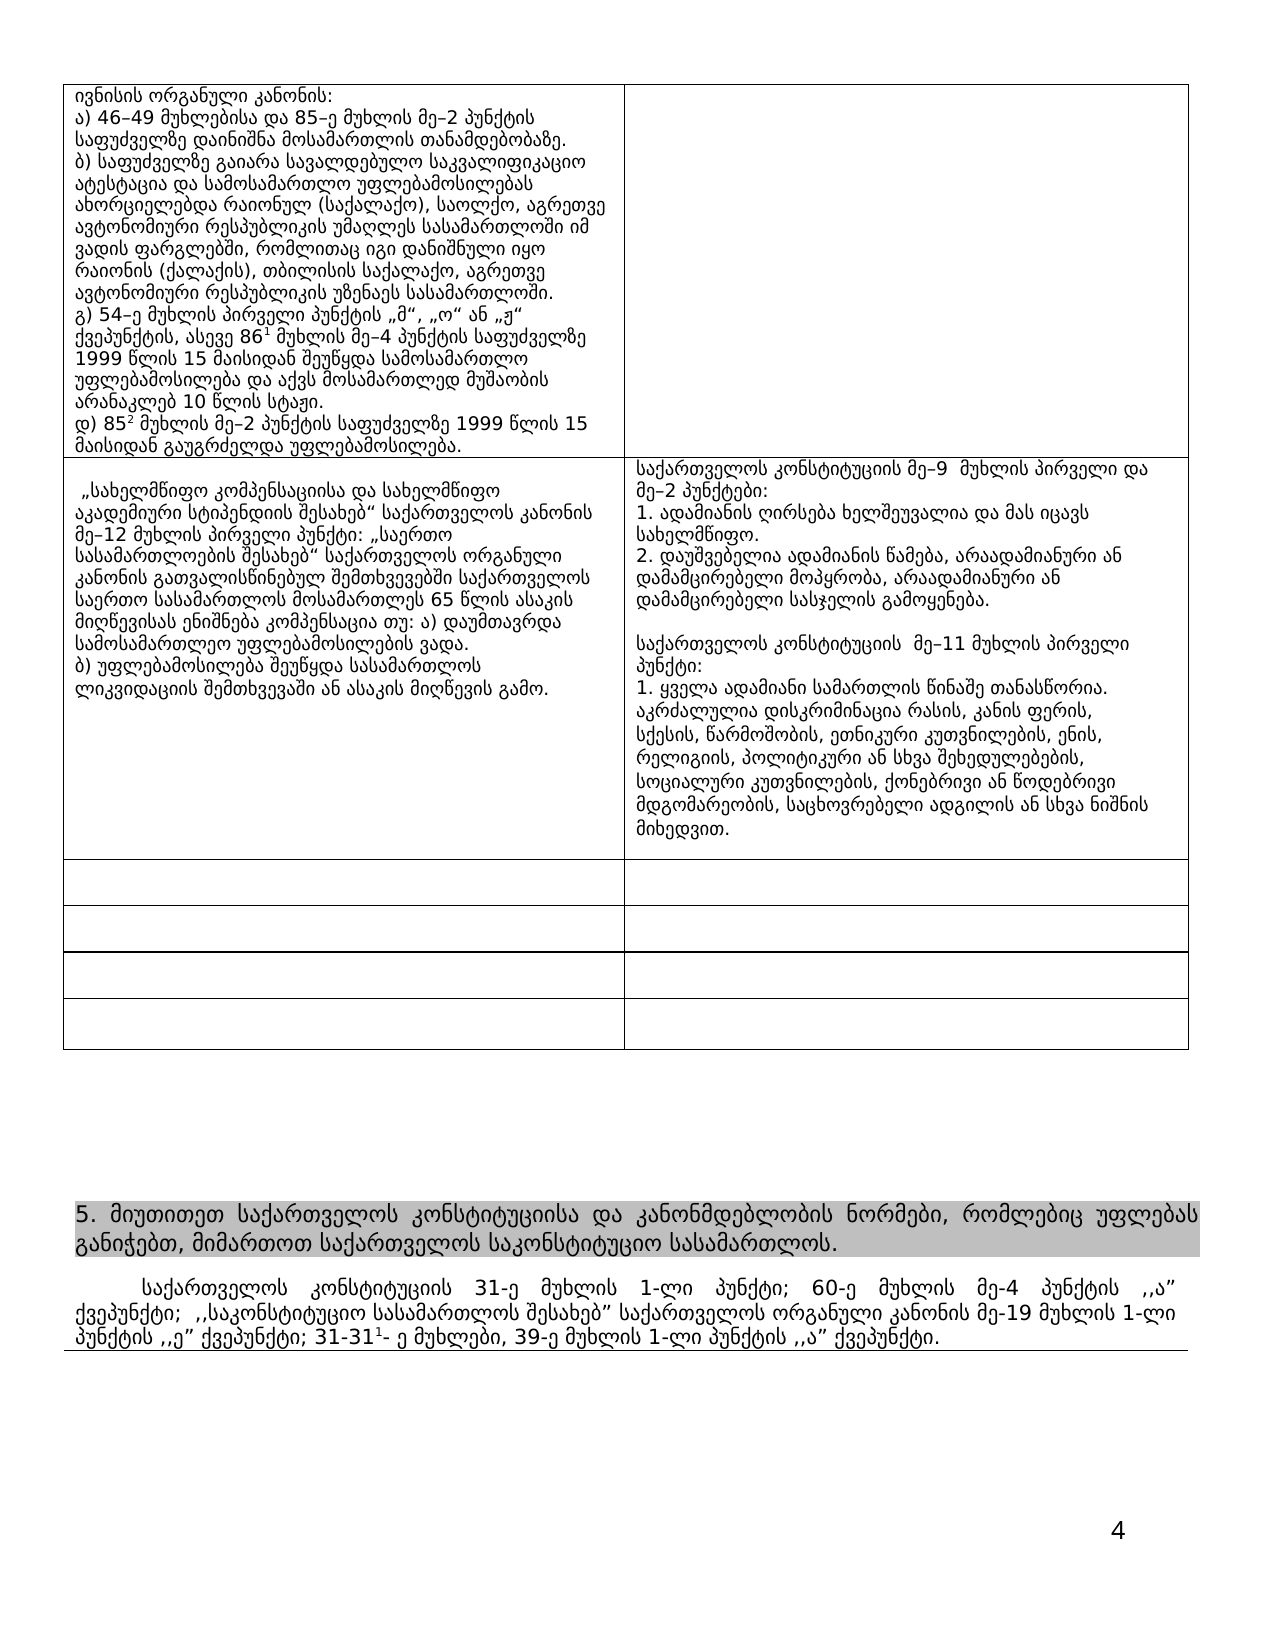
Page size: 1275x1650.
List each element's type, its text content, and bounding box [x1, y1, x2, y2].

table_cell [625, 860, 1188, 905]
table_cell [625, 999, 1188, 1049]
table_header საქართველოს კონსტიტუციის 31-ე მუხლის 1-ლი პუნქტი; 60-ე მუხლის მე-4 პუნქტის ,,ა” ქვეპუნქტი; ,,საკონსტიტუციო სასამართლოს შესახებ” საქართველოს ორგანული კანონის მე-19 მუხლის 1-ლი პუნქტის ,,ე” ქვეპუნქტი; 31-311- ე მუხლები, 39-ე მუხლის 1-ლი პუნქტის ,,ა” ქვეპუნქტი. [64, 1276, 1188, 1350]
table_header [625, 85, 1188, 457]
table_cell [64, 953, 624, 998]
table_cell [64, 860, 624, 905]
table_cell საქართველოს კონსტიტუციის მე–9 მუხლის პირველი და მე–2 პუნქტები: 1. ადამიანის ღირსება ხელშეუვალია და მას იცავს სახელმწიფო. 2. დაუშვებელია ადამიანის წამება, არაადამიანური ან დამამცირებელი მოპყრობა, არაადამიანური ან დამამცირებელი სასჯელის გამოყენება. საქართველოს კონსტიტუციის მე–11 მუხლის პირველი პუნქტი: 1. ყველა ადამიანი სამართლის წინაშე თანასწორია. აკრძალულია დისკრიმინაცია რასის, კანის ფერის, სქესის, წარმოშობის, ეთნიკური კუთვნილების, ენის, რელიგიის, პოლიტიკური ან სხვა შეხედულებების, სოციალური კუთვნილების, ქონებრივი ან წოდებრივი მდგომარეობის, საცხოვრებელი ადგილის ან სხვა ნიშნის მიხედვით. [625, 458, 1188, 858]
table_cell [625, 953, 1188, 998]
table_cell [625, 906, 1188, 951]
table_cell [64, 999, 624, 1049]
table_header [64, 85, 624, 457]
table_cell „სახელმწიფო კომპენსაციისა და სახელმწიფო აკადემიური სტიპენდიის შესახებ“ საქართველოს კანონის მე–12 მუხლის პირველი პუნქტი: „საერთო სასამართლოების შესახებ“ საქართველოს ორგანული კანონის გათვალისწინებულ შემთხვევებში საქართველოს საერთო სასამართლოს მოსამართლეს 65 წლის ასაკის მიღწევისას ენიშნება კომპენსაცია თუ: ა) დაუმთავრდა სამოსამართლეო უფლებამოსილების ვადა. ბ) უფლებამოსილება შეუწყდა სასამართლოს ლიკვიდაციის შემთხვევაში ან ასაკის მიღწევის გამო. [64, 458, 624, 858]
table_cell [64, 906, 624, 951]
text 5. მიუთითეთ საქართველოს კონსტიტუციისა და კანონმდებლობის ნორმები, რომლებიც უფლებას განიჭებთ, მიმართოთ საქართველოს საკონსტიტუციო სასამართლოს. [75, 1201, 1200, 1257]
